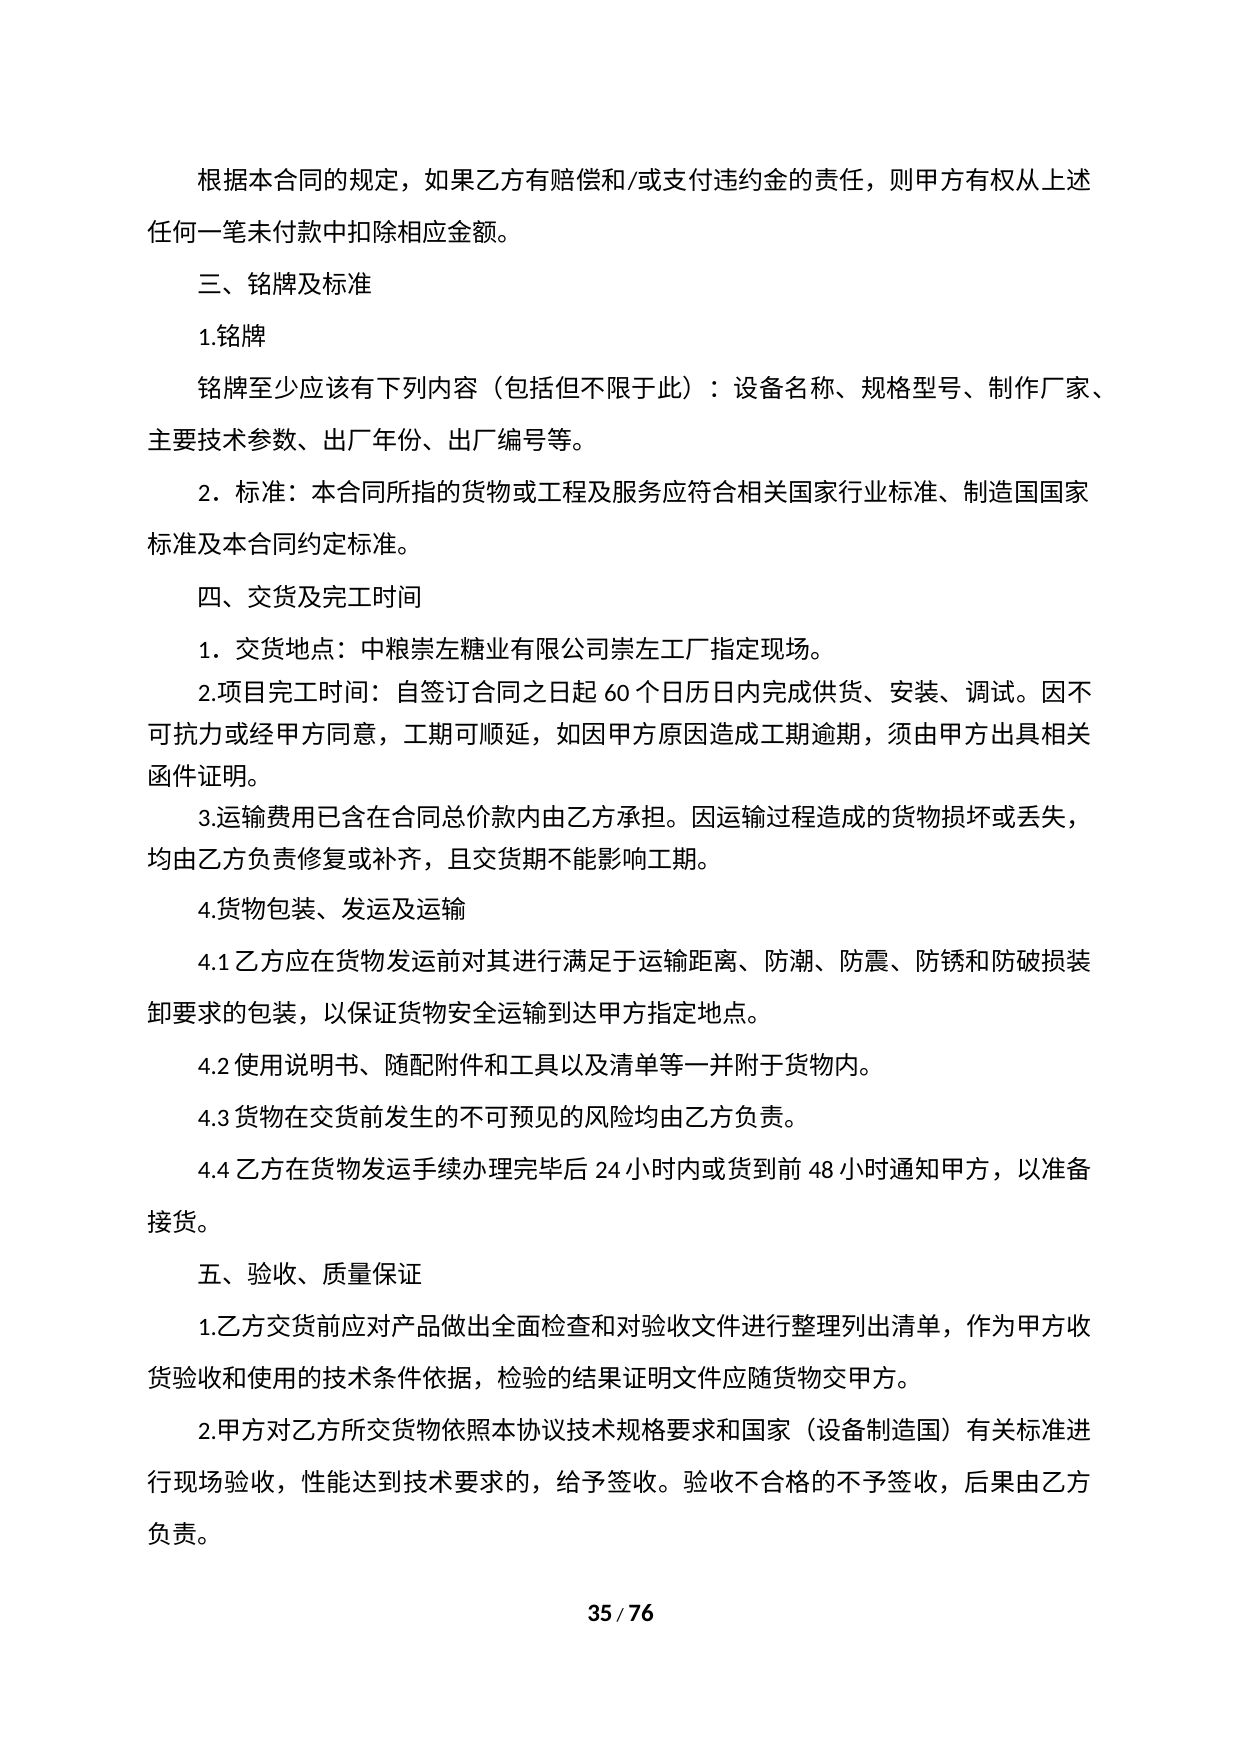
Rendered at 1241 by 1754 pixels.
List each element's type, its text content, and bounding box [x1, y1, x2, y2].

text 4.1乙方应在货物发运前对其进行满足于运输距离、防潮、防震、防锈和防破损装卸要求的包装，以保证货物安全运输到达甲方指定地点。 [148, 929, 1092, 1033]
text 铭牌至少应该有下列内容（包括但不限于此）：设备名称、规格型号、制作厂家、主要技术参数、出厂年份、出厂编号等。 [148, 356, 1092, 460]
text 1．交货地点：中粮崇左糖业有限公司崇左工厂指定现场。 [148, 616, 1092, 668]
text 根据本合同的规定，如果乙方有赔偿和/或支付违约金的责任，则甲方有权从上述任何一笔未付款中扣除相应金额。 [148, 148, 1092, 252]
text 4.2使用说明书、随配附件和工具以及清单等一并附于货物内。 [148, 1033, 1092, 1085]
text 4.4乙方在货物发运手续办理完毕后24小时内或货到前48小时通知甲方，以准备接货。 [148, 1137, 1092, 1241]
text 四、交货及完工时间 [148, 564, 1092, 616]
text 1.乙方交货前应对产品做出全面检查和对验收文件进行整理列出清单，作为甲方收货验收和使用的技术条件依据，检验的结果证明文件应随货物交甲方。 [148, 1293, 1092, 1398]
text 五、验收、质量保证 [148, 1241, 1092, 1293]
text 2．标准：本合同所指的货物或工程及服务应符合相关国家行业标准、制造国国家标准及本合同约定标准。 [148, 460, 1092, 564]
text 2.项目完工时间：自签订合同之日起60个日历日内完成供货、安装、调试。因不可抗力或经甲方同意，工期可顺延，如因甲方原因造成工期逾期，须由甲方出具相关函件证明。 [148, 668, 1092, 793]
text 4.3货物在交货前发生的不可预见的风险均由乙方负责。 [148, 1085, 1092, 1137]
text 三、铭牌及标准 [148, 252, 1092, 304]
text 2.甲方对乙方所交货物依照本协议技术规格要求和国家（设备制造国）有关标准进行现场验收，性能达到技术要求的，给予签收。验收不合格的不予签收，后果由乙方负责。 [148, 1398, 1092, 1554]
text 4.货物包装、发运及运输 [148, 877, 1092, 929]
text 3.运输费用已含在合同总价款内由乙方承担。因运输过程造成的货物损坏或丢失，均由乙方负责修复或补齐，且交货期不能影响工期。 [148, 793, 1092, 877]
text 1.铭牌 [148, 304, 1092, 356]
